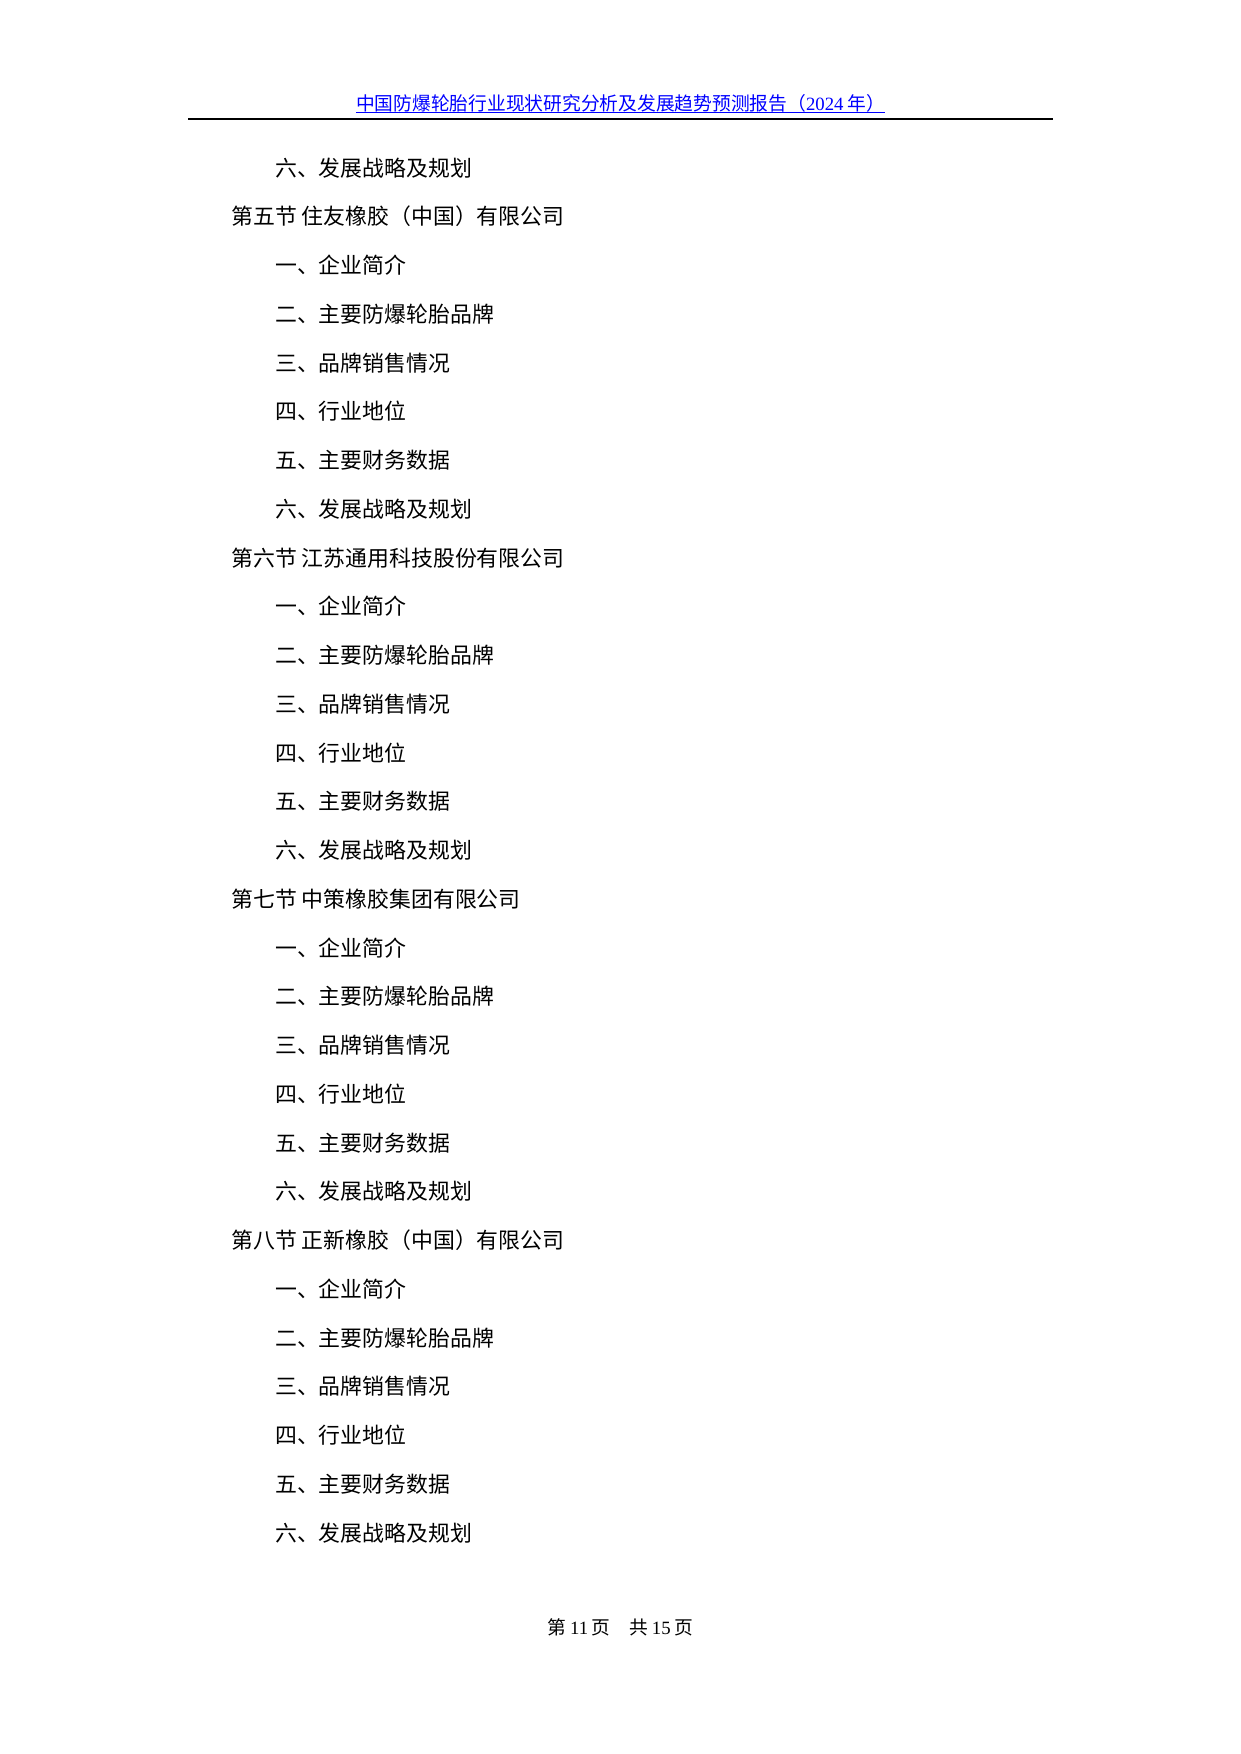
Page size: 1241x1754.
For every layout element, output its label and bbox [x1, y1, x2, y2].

text [187, 150, 1053, 1548]
